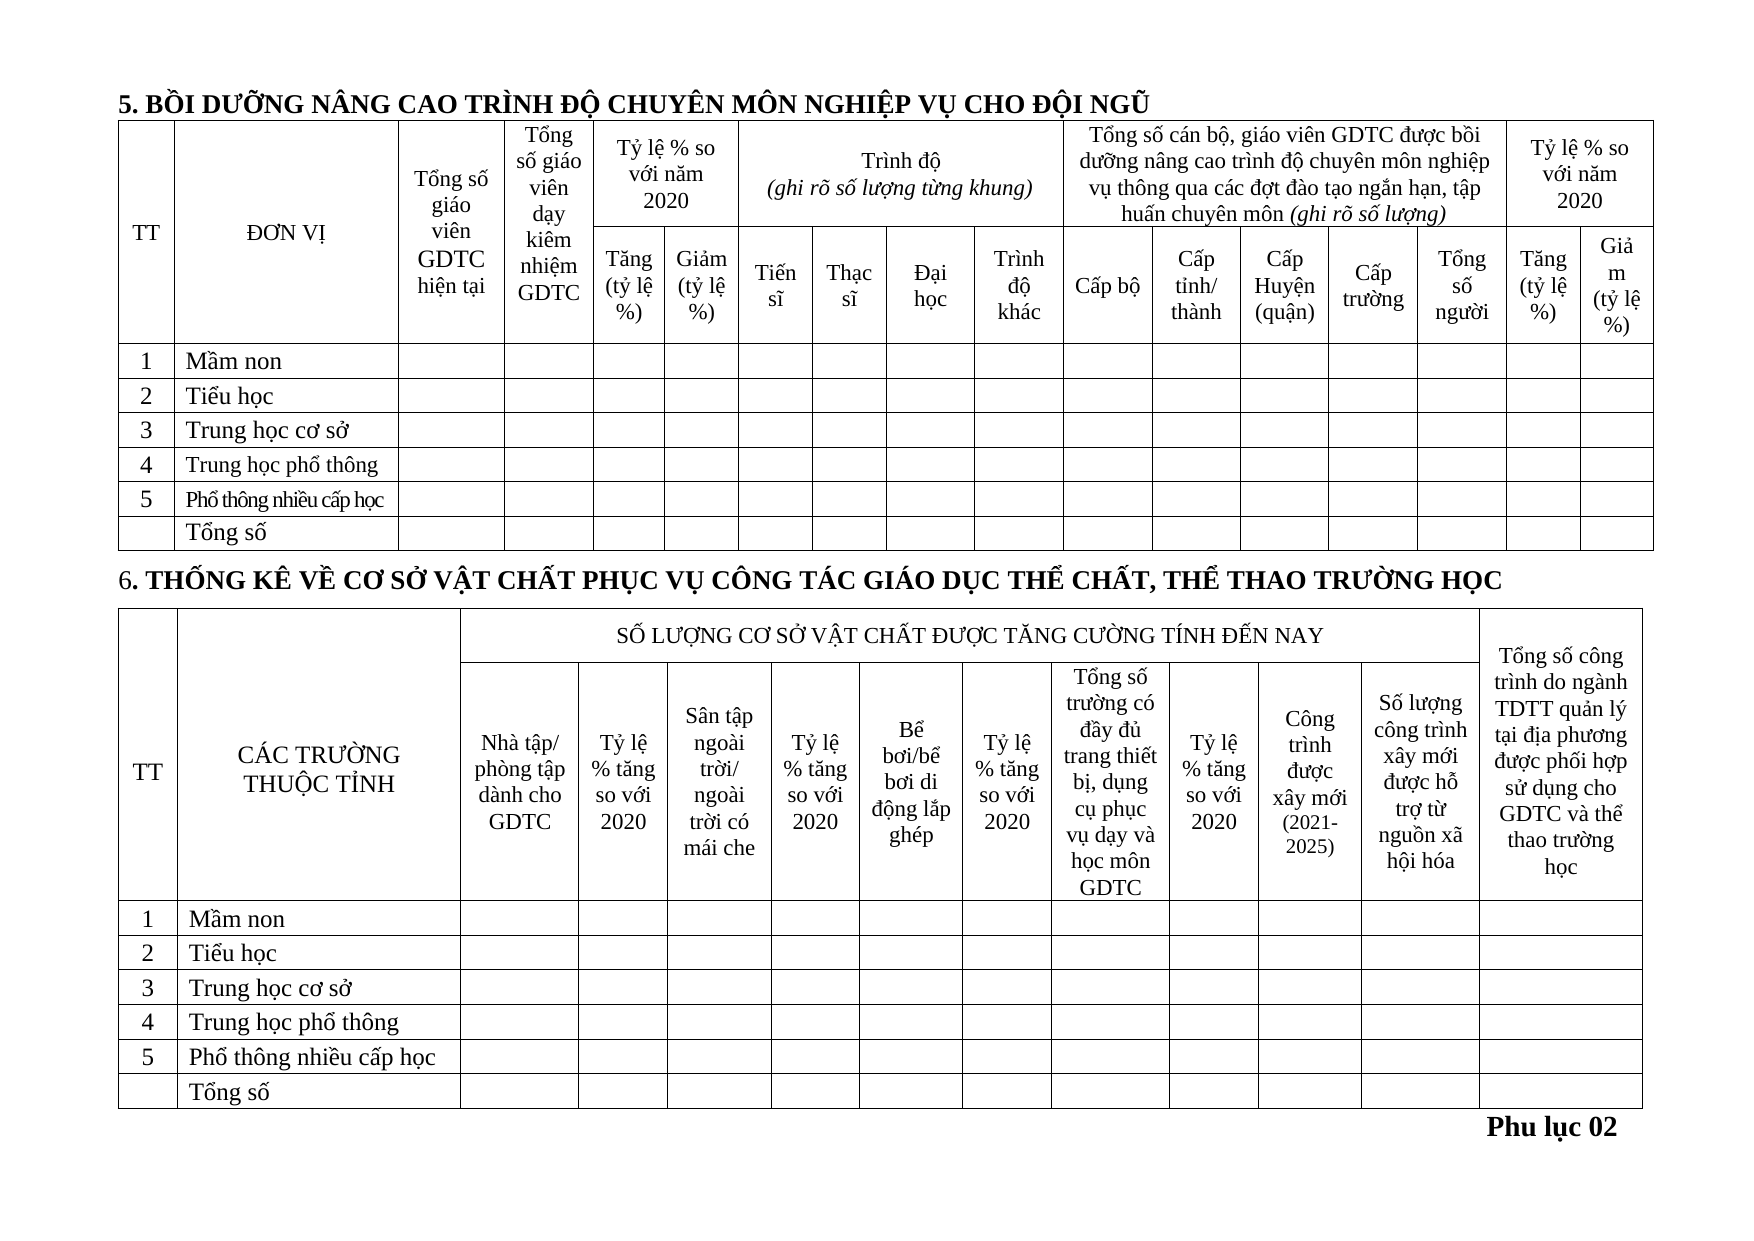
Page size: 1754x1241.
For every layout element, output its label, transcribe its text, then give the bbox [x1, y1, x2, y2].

table_cell [1329, 379, 1417, 412]
table_cell Tỷ lệ % tăng so với 2020 [579, 663, 667, 900]
table_header Trình độ (ghi rõ số lượng từng khung) [739, 121, 1063, 226]
table_cell [1362, 970, 1479, 1004]
table_header TT [119, 609, 177, 900]
table_cell [668, 1074, 771, 1108]
table_cell [1480, 936, 1642, 969]
table_cell [1507, 448, 1580, 481]
table_header Tỷ lệ % so với năm 2020 [594, 121, 738, 226]
table_cell [1052, 901, 1169, 935]
table_cell [1064, 379, 1152, 412]
table_cell [1259, 901, 1361, 935]
table_cell [975, 517, 1063, 550]
table_cell [399, 517, 504, 550]
table_cell [461, 1074, 578, 1108]
table_cell [813, 344, 886, 377]
table_cell [1581, 448, 1653, 481]
table_cell [1064, 482, 1152, 516]
table_cell 5 [119, 482, 174, 516]
table_cell [813, 482, 886, 516]
table_cell Trung học cơ sở [175, 413, 398, 447]
table_cell Cấp trường [1329, 227, 1417, 343]
table_cell 2 [119, 936, 177, 969]
table_cell Tổng số người [1418, 227, 1506, 343]
table_cell [860, 936, 962, 969]
table_cell [1507, 413, 1580, 447]
table_header SỐ LƯỢNG CƠ SỞ VẬT CHẤT ĐƯỢC TĂNG CƯỜNG TÍNH ĐẾN NAY [461, 609, 1479, 662]
table_cell Trình độ khác [975, 227, 1063, 343]
table_cell [594, 379, 664, 412]
table_cell [1418, 379, 1506, 412]
text Phu lục 02 [118, 1109, 1636, 1142]
table_cell 2 [119, 379, 174, 412]
table_cell [665, 517, 738, 550]
table_cell [594, 413, 664, 447]
table_cell [665, 482, 738, 516]
table_cell [1170, 1040, 1258, 1073]
table_cell [887, 517, 974, 550]
table_cell Sân tập ngoài trời/ ngoài trời có mái che [668, 663, 771, 900]
table_cell [1480, 970, 1642, 1004]
table_cell [461, 901, 578, 935]
table_cell [739, 448, 812, 481]
table_cell [594, 448, 664, 481]
table_cell [1259, 1005, 1361, 1038]
table_cell [1170, 901, 1258, 935]
table_cell [399, 482, 504, 516]
table_cell [1259, 1074, 1361, 1108]
table_cell [399, 379, 504, 412]
table_cell [963, 936, 1051, 969]
table_cell [1241, 413, 1328, 447]
table_cell [1362, 1005, 1479, 1038]
table_cell 5 [119, 1040, 177, 1073]
text 6. THỐNG KÊ VỀ CƠ SỞ VẬT CHẤT PHỤC VỤ CÔNG TÁC GIÁO DỤC THỂ CHẤT, THỂ THAO TRƯỜNG HỌC [118, 564, 1636, 595]
table_cell [1153, 413, 1240, 447]
table_cell [1241, 379, 1328, 412]
table_cell [505, 448, 593, 481]
text 5. BỒI DƯỠNG NÂNG CAO TRÌNH ĐỘ CHUYÊN MÔN NGHIỆP VỤ CHO ĐỘI NGŨ [118, 89, 1636, 120]
table_cell [860, 1074, 962, 1108]
table_cell [1581, 344, 1653, 377]
table_cell [963, 901, 1051, 935]
table_cell [1507, 379, 1580, 412]
table_cell [975, 379, 1063, 412]
table_cell [1418, 344, 1506, 377]
table_cell [1064, 517, 1152, 550]
table_cell [860, 901, 962, 935]
table_cell [668, 901, 771, 935]
table_cell Thạc sĩ [813, 227, 886, 343]
table_cell Phổ thông nhiều cấp học [178, 1040, 460, 1073]
table_cell Cấp bộ [1064, 227, 1152, 343]
table_cell Số lượng công trình xây mới được hỗ trợ từ nguồn xã hội hóa [1362, 663, 1479, 900]
table_cell [975, 344, 1063, 377]
table_cell [1064, 448, 1152, 481]
table_cell [1329, 482, 1417, 516]
table_cell [1241, 344, 1328, 377]
table_cell [1418, 517, 1506, 550]
table_cell [1153, 344, 1240, 377]
table_cell [505, 482, 593, 516]
table_cell [1052, 970, 1169, 1004]
table_cell [461, 1005, 578, 1038]
table_cell [860, 970, 962, 1004]
table_cell [1362, 1074, 1479, 1108]
table_cell [1418, 482, 1506, 516]
table_cell Phổ thông nhiều cấp học [175, 482, 398, 516]
table_cell [813, 413, 886, 447]
table_cell [1170, 1074, 1258, 1108]
table_cell [665, 448, 738, 481]
table_cell [1241, 517, 1328, 550]
table_cell Mầm non [178, 901, 460, 935]
table_cell [1507, 517, 1580, 550]
table_cell [772, 1005, 859, 1038]
table_cell [1418, 448, 1506, 481]
table_cell [461, 970, 578, 1004]
table_cell Giảm (tỷ lệ %) [1581, 227, 1653, 343]
table_cell [772, 901, 859, 935]
table_cell [1362, 936, 1479, 969]
table_cell [1052, 1074, 1169, 1108]
table_cell Tiểu học [175, 379, 398, 412]
table_cell Đại học [887, 227, 974, 343]
table_cell [1362, 901, 1479, 935]
table_cell [668, 1005, 771, 1038]
table_cell Trung học phổ thông [175, 448, 398, 481]
table_cell [963, 1040, 1051, 1073]
table_cell [665, 413, 738, 447]
table_cell [665, 344, 738, 377]
table_cell [963, 970, 1051, 1004]
table_cell [1052, 1040, 1169, 1073]
table_cell [399, 344, 504, 377]
table_cell [860, 1040, 962, 1073]
table_cell [1507, 344, 1580, 377]
table_cell [975, 448, 1063, 481]
table_cell [813, 517, 886, 550]
table_cell [1170, 936, 1258, 969]
table_cell [399, 413, 504, 447]
table_cell [668, 1040, 771, 1073]
table_cell [579, 1040, 667, 1073]
table_cell Tổng số trường có đầy đủ trang thiết bị, dụng cụ phục vụ dạy và học môn GDTC [1052, 663, 1169, 900]
table_cell [1153, 448, 1240, 481]
table_cell [887, 482, 974, 516]
table_header Tổng số công trình do ngành TDTT quản lý tại địa phương được phối hợp sử dụng cho GDTC và thể thao trường học [1480, 609, 1642, 900]
table_cell [594, 482, 664, 516]
table_cell [1241, 448, 1328, 481]
table_cell [1480, 1040, 1642, 1073]
table_cell [1259, 1040, 1361, 1073]
table_cell [1329, 413, 1417, 447]
table_cell [668, 936, 771, 969]
table_cell [579, 1005, 667, 1038]
table_cell [505, 344, 593, 377]
table_cell Bể bơi/bể bơi di động lắp ghép [860, 663, 962, 900]
table_cell 4 [119, 1005, 177, 1038]
table_cell [739, 482, 812, 516]
table_cell [1259, 936, 1361, 969]
table_cell [1581, 517, 1653, 550]
table_cell [1581, 379, 1653, 412]
table_cell 3 [119, 413, 174, 447]
table_cell [1581, 413, 1653, 447]
table_cell [1581, 482, 1653, 516]
table_cell [772, 1074, 859, 1108]
table_cell [887, 413, 974, 447]
table_cell [963, 1074, 1051, 1108]
table_cell [887, 448, 974, 481]
table_cell [772, 936, 859, 969]
table_cell [739, 379, 812, 412]
table_cell [975, 413, 1063, 447]
table_cell [461, 1040, 578, 1073]
table_cell [594, 517, 664, 550]
table_cell [1170, 1005, 1258, 1038]
table_cell [739, 517, 812, 550]
table_header Tổng số giáo viên dạy kiêm nhiệm GDTC [505, 121, 593, 343]
table_cell Tỷ lệ % tăng so với 2020 [1170, 663, 1258, 900]
table_cell [772, 970, 859, 1004]
table_cell [739, 344, 812, 377]
table_cell 1 [119, 344, 174, 377]
table_cell [1153, 482, 1240, 516]
table_cell [399, 448, 504, 481]
table_cell [860, 1005, 962, 1038]
table_cell Tổng số [175, 517, 398, 550]
table_cell 3 [119, 970, 177, 1004]
table_cell [579, 970, 667, 1004]
table_cell [1329, 344, 1417, 377]
table_cell [1153, 379, 1240, 412]
table_header ĐƠN VỊ [175, 121, 398, 343]
table_cell Tăng (tỷ lệ %) [1507, 227, 1580, 343]
table_cell [119, 517, 174, 550]
table_cell [579, 1074, 667, 1108]
table_cell [1480, 1005, 1642, 1038]
table_header TT [119, 121, 174, 343]
table_header Tổng số giáo viên GDTC hiện tại [399, 121, 504, 343]
table_cell Giảm (tỷ lệ %) [665, 227, 738, 343]
table_cell [505, 413, 593, 447]
table_cell Tăng (tỷ lệ %) [594, 227, 664, 343]
table_cell [579, 901, 667, 935]
table_cell [887, 344, 974, 377]
table_cell [594, 344, 664, 377]
table_cell [119, 1074, 177, 1108]
table_cell [1507, 482, 1580, 516]
table_cell [1329, 448, 1417, 481]
table_cell Công trình được xây mới (2021-2025) [1259, 663, 1361, 900]
table_cell [1052, 936, 1169, 969]
table_cell [505, 517, 593, 550]
table_cell Cấp Huyện (quận) [1241, 227, 1328, 343]
table_cell [668, 970, 771, 1004]
table_cell [665, 379, 738, 412]
table_header Tỷ lệ % so với năm 2020 [1507, 121, 1653, 226]
table_cell Tiểu học [178, 936, 460, 969]
table_cell [963, 1005, 1051, 1038]
table_cell [1064, 413, 1152, 447]
table_cell Tiến sĩ [739, 227, 812, 343]
table_cell Cấp tỉnh/ thành [1153, 227, 1240, 343]
table_cell [887, 379, 974, 412]
table_cell [1480, 1074, 1642, 1108]
table_cell [505, 379, 593, 412]
table_cell [975, 482, 1063, 516]
table_cell Trung học cơ sở [178, 970, 460, 1004]
table_cell Nhà tập/ phòng tập dành cho GDTC [461, 663, 578, 900]
table_cell [1153, 517, 1240, 550]
table_cell [1241, 482, 1328, 516]
table_cell 1 [119, 901, 177, 935]
table_cell 4 [119, 448, 174, 481]
table_cell [1480, 901, 1642, 935]
table_cell [1362, 1040, 1479, 1073]
table_cell [1418, 413, 1506, 447]
table_cell Mầm non [175, 344, 398, 377]
table_header Tổng số cán bộ, giáo viên GDTC được bồi dưỡng nâng cao trình độ chuyên môn nghiệp vụ thông qua các đợt đào tạo ngắn hạn, tập huấn chuyên môn (ghi rõ số lượng) [1064, 121, 1506, 226]
table_cell [813, 379, 886, 412]
table_cell Trung học phổ thông [178, 1005, 460, 1038]
table_cell [1170, 970, 1258, 1004]
table_cell [1052, 1005, 1169, 1038]
table_cell [579, 936, 667, 969]
table_cell Tỷ lệ % tăng so với 2020 [772, 663, 859, 900]
table_cell [1329, 517, 1417, 550]
table_cell [739, 413, 812, 447]
table_cell [1259, 970, 1361, 1004]
table_cell [772, 1040, 859, 1073]
table_cell Tỷ lệ % tăng so với 2020 [963, 663, 1051, 900]
table_cell [1064, 344, 1152, 377]
table_cell [461, 936, 578, 969]
table_cell Tổng số [178, 1074, 460, 1108]
table_cell [813, 448, 886, 481]
table_header CÁC TRƯỜNG THUỘC TỈNH [178, 609, 460, 900]
